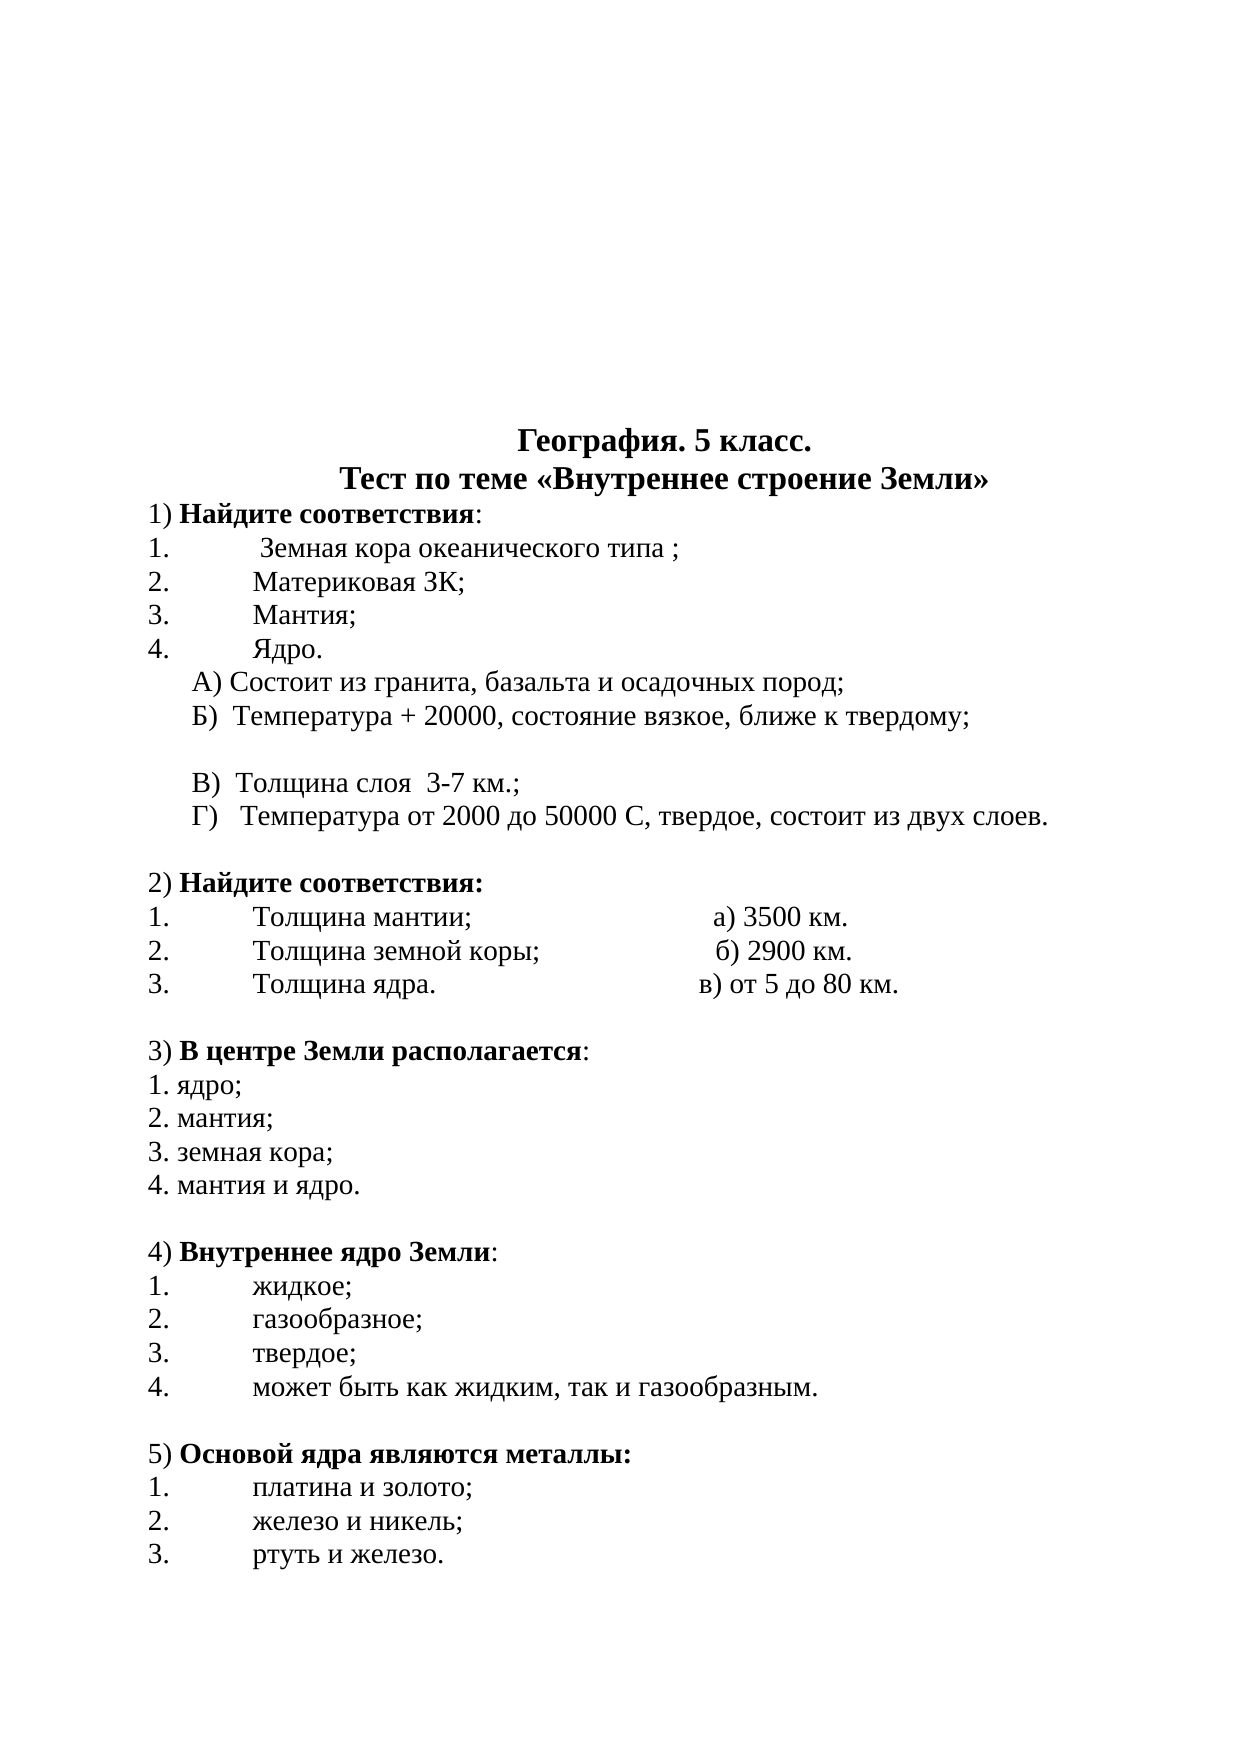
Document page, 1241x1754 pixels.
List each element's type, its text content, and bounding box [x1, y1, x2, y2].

list железо и никель; [118, 1503, 1152, 1536]
list Материковая ЗК; [118, 564, 1152, 597]
text Тест по теме «Внутреннее строение Земли» [177, 458, 1152, 497]
list Ядро. [118, 631, 1152, 664]
list Земная кора океанического типа ; [118, 530, 1152, 564]
list Толщина мантии; а) 3500 км. [118, 899, 1152, 933]
list платина и золото; [118, 1469, 1152, 1503]
list может быть как жидким, так и газообразным. [118, 1369, 1152, 1402]
text В) Толщина слоя 3-7 км.; [118, 765, 1152, 798]
text 2) Найдите соответствия: [118, 866, 1152, 899]
list жидкое; [118, 1268, 1152, 1302]
list твердое; [118, 1335, 1152, 1369]
text 1. ядро; [118, 1067, 1152, 1100]
text 1) Найдите соответствия: [118, 497, 1152, 530]
text Г) Температура от 2000 до 50000 С, твердое, состоит из двух слоев. [118, 798, 1152, 832]
text 5) Основой ядра являются металлы: [118, 1436, 1152, 1469]
text География. 5 класс. [177, 420, 1152, 458]
list Мантия; [118, 597, 1152, 631]
list Толщина земной коры; б) 2900 км. [118, 933, 1152, 966]
text 4. мантия и ядро. [118, 1167, 1152, 1201]
text 3. земная кора; [118, 1134, 1152, 1167]
text Б) Температура + 20000, состояние вязкое, ближе к твердому; [118, 698, 1152, 731]
list Толщина ядра. в) от 5 до 80 км. [118, 966, 1152, 1000]
list газообразное; [118, 1302, 1152, 1335]
text А) Состоит из гранита, базальта и осадочных пород; [118, 664, 1152, 698]
text 3) В центре Земли располагается: [118, 1033, 1152, 1067]
text 4) Внутреннее ядро Земли: [118, 1234, 1152, 1268]
text 2. мантия; [118, 1100, 1152, 1134]
list ртуть и железо. [118, 1536, 1152, 1570]
